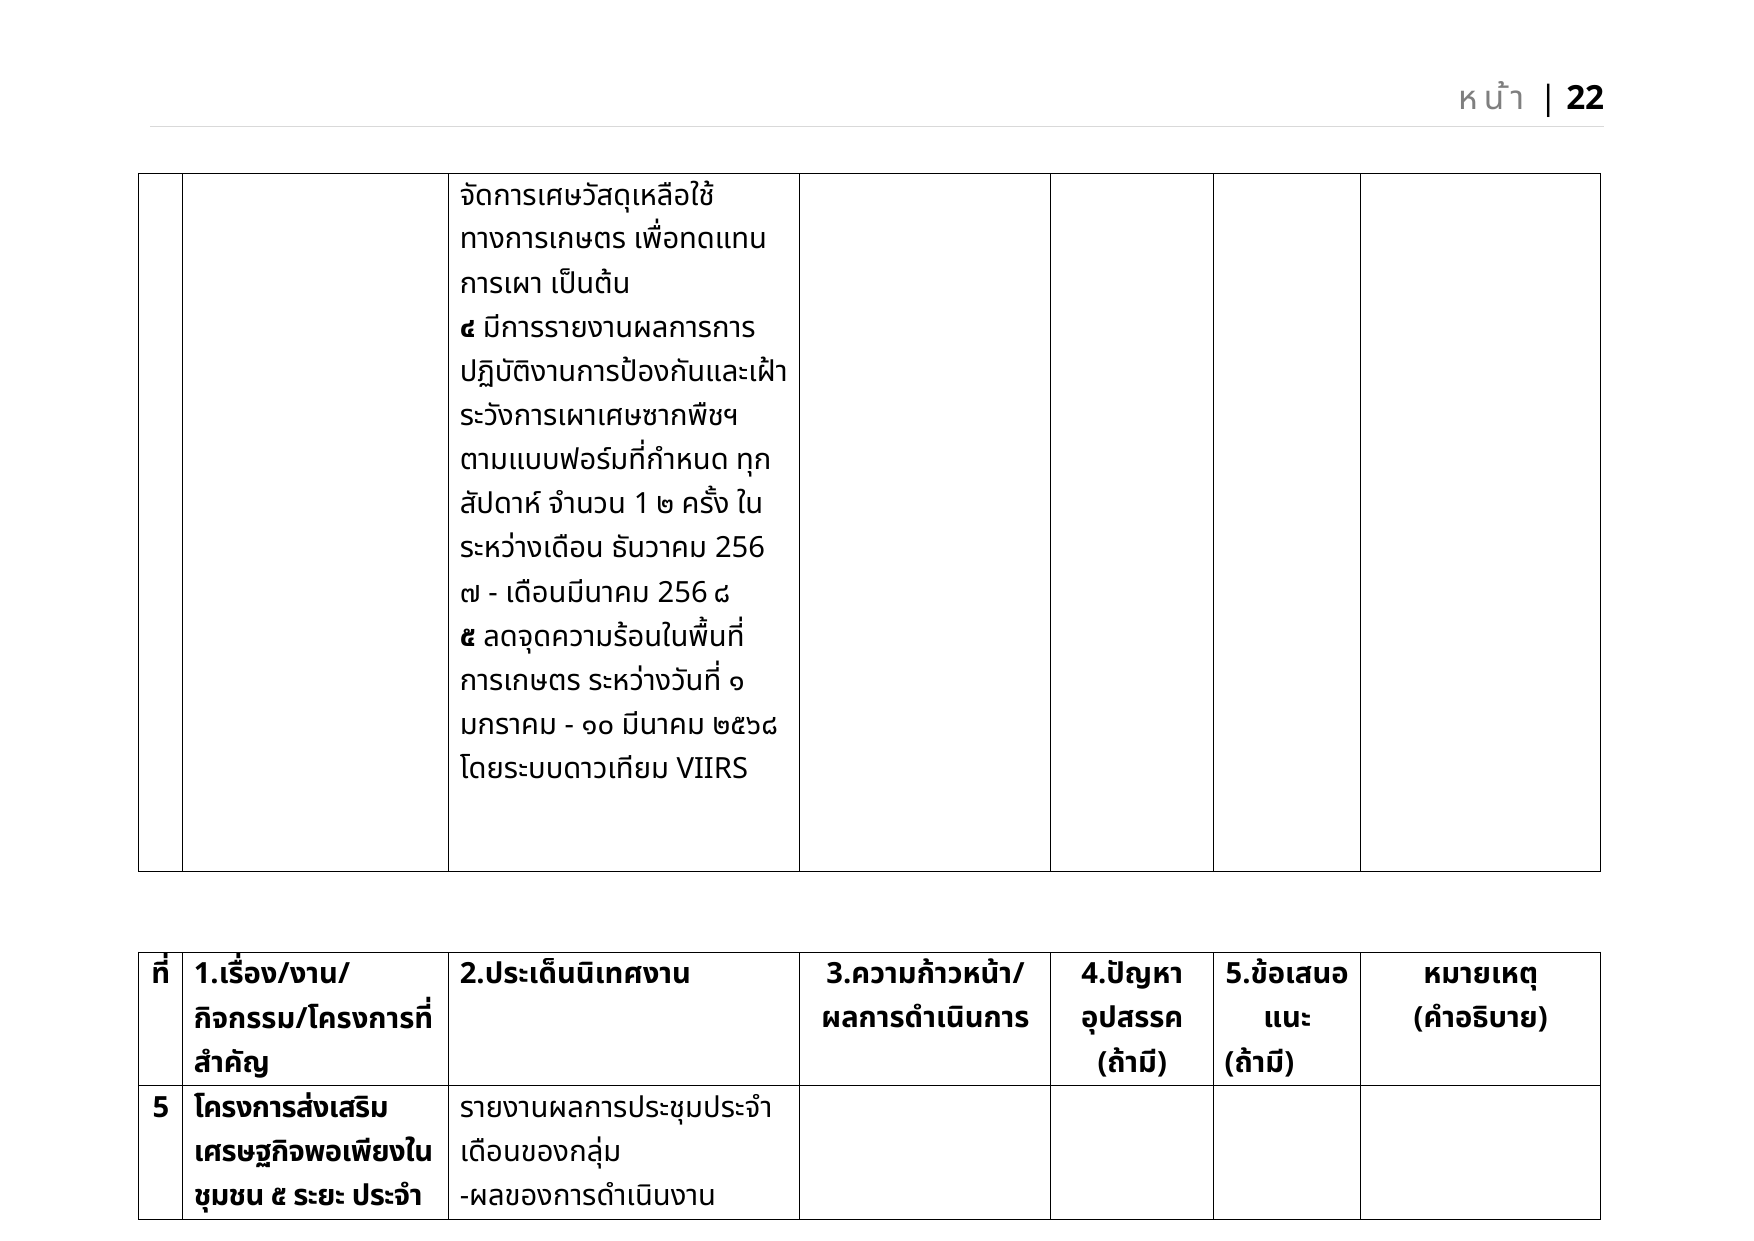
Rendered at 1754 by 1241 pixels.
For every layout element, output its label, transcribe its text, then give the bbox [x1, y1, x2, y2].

table_cell [800, 174, 1050, 871]
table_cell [449, 1086, 799, 1219]
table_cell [183, 174, 448, 871]
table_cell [449, 174, 799, 871]
table_header หมายเหตุ (คำอธิบาย) [1361, 953, 1600, 1085]
table_cell [1214, 174, 1360, 871]
table_cell [1214, 1086, 1360, 1219]
table_header 1.เรื่อง/งาน/กิจกรรม/โครงการที่สำคัญ [183, 953, 448, 1085]
table_cell [1361, 174, 1600, 871]
table_cell [1361, 1086, 1600, 1219]
table_cell [1051, 1086, 1213, 1219]
table_cell 4 [139, 174, 182, 871]
table_header 4.ปัญหาอุปสรรค (ถ้ามี) [1051, 953, 1213, 1085]
table_cell [1051, 174, 1213, 871]
table_header 2.ประเด็นนิเทศงาน [449, 953, 799, 1085]
table_header ที่ [139, 953, 182, 1085]
table_header 3.ความก้าวหน้า/ผลการดำเนินการ [800, 953, 1050, 1085]
table_cell [800, 1086, 1050, 1219]
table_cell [183, 1086, 448, 1219]
table_cell 5 [139, 1086, 182, 1219]
table_header 5.ข้อเสนอแนะ (ถ้ามี) [1214, 953, 1360, 1085]
